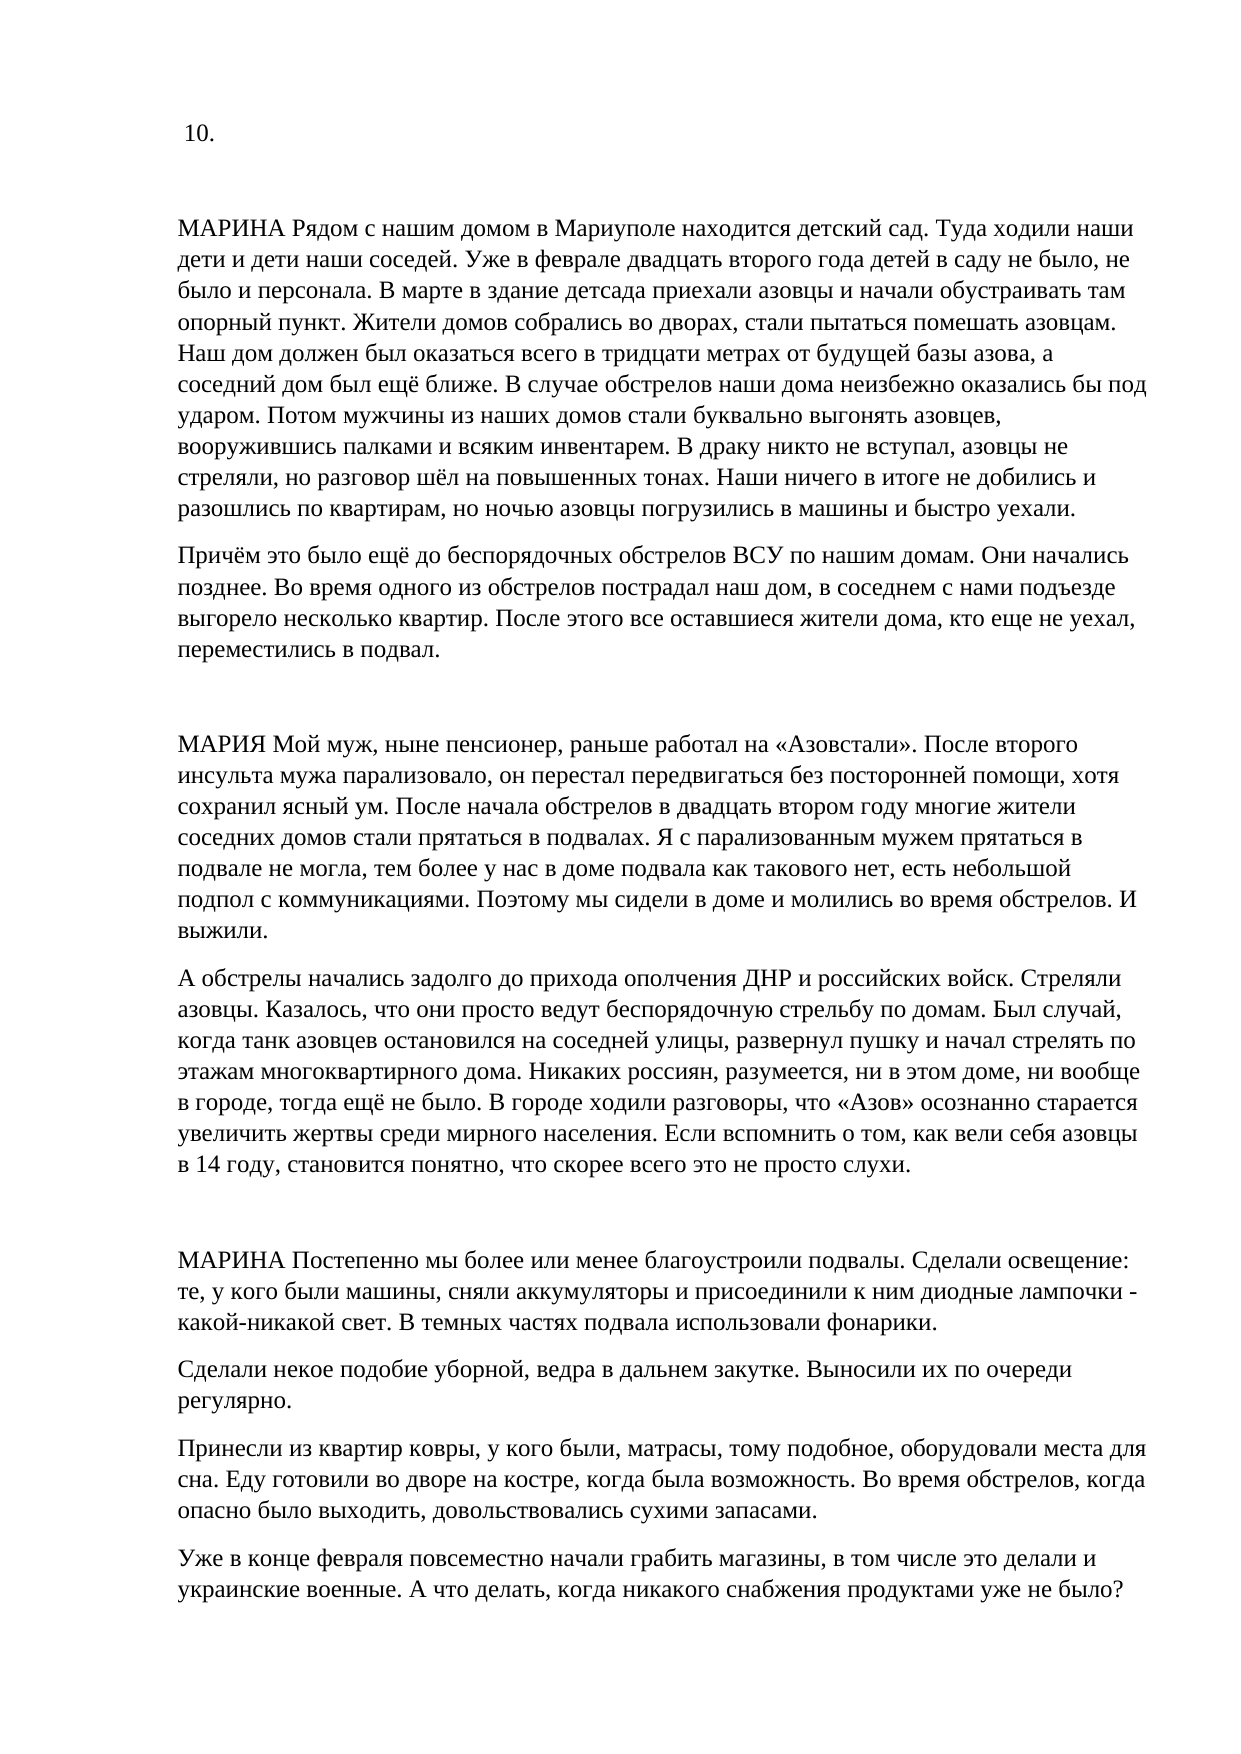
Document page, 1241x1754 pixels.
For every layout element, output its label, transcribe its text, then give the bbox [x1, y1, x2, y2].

text 10. [177, 118, 1152, 147]
text Уже в конце февраля повсеместно начали грабить магазины, в том числе это делали и украинские военные. А что делать, когда никакого снабжения продуктами уже не было? [177, 1543, 1152, 1603]
text А обстрелы начались задолго до прихода ополчения ДНР и российских войск. Стреляли азовцы. Казалось, что они просто ведут беспорядочную стрельбу по домам. Был случай, когда танк азовцев остановился на соседней улицы, развернул пушку и начал стрелять по этажам многоквартирного дома. Никаких россиян, разумеется, ни в этом доме, ни вообще в городе, тогда ещё не было. В городе ходили разговоры, что «Азов» осознанно старается увеличить жертвы среди мирного населения. Если вспомнить о том, как вели себя азовцы в 14 году, становится понятно, что скорее всего это не просто слухи. [177, 963, 1152, 1178]
text МАРИНА Рядом с нашим домом в Мариуполе находится детский сад. Туда ходили наши дети и дети наши соседей. Уже в феврале двадцать второго года детей в саду не было, не было и персонала. В марте в здание детсада приехали азовцы и начали обустраивать там опорный пункт. Жители домов собрались во дворах, стали пытаться помешать азовцам. Наш дом должен был оказаться всего в тридцати метрах от будущей базы азова, а соседний дом был ещё ближе. В случае обстрелов наши дома неизбежно оказались бы под ударом. Потом мужчины из наших домов стали буквально выгонять азовцев, вооружившись палками и всяким инвентарем. В драку никто не вступал, азовцы не стреляли, но разговор шёл на повышенных тонах. Наши ничего в итоге не добились и разошлись по квартирам, но ночью азовцы погрузились в машины и быстро уехали. [177, 213, 1152, 522]
text Принесли из квартир ковры, у кого были, матрасы, тому подобное, оборудовали места для сна. Еду готовили во дворе на костре, когда была возможность. Во время обстрелов, когда опасно было выходить, довольствовались сухими запасами. [177, 1433, 1152, 1524]
text Причём это было ещё до беспорядочных обстрелов ВСУ по нашим домам. Они начались позднее. Во время одного из обстрелов пострадал наш дом, в соседнем с нами подъезде выгорело несколько квартир. После этого все оставшиеся жители дома, кто еще не уехал, переместились в подвал. [177, 541, 1152, 662]
text Сделали некое подобие уборной, ведра в дальнем закутке. Выносили их по очереди регулярно. [177, 1354, 1152, 1414]
text МАРИНА Постепенно мы более или менее благоустроили подвалы. Сделали освещение: те, у кого были машины, сняли аккумуляторы и присоединили к ним диодные лампочки - какой-никакой свет. В темных частях подвала использовали фонарики. [177, 1245, 1152, 1336]
text МАРИЯ Мой муж, ныне пенсионер, раньше работал на «Азовстали». После второго инсульта мужа парализовало, он перестал передвигаться без посторонней помощи, хотя сохранил ясный ум. После начала обстрелов в двадцать втором году многие жители соседних домов стали прятаться в подвалах. Я с парализованным мужем прятаться в подвале не могла, тем более у нас в доме подвала как такового нет, есть небольшой подпол с коммуникациями. Поэтому мы сидели в доме и молились во время обстрелов. И выжили. [177, 729, 1152, 944]
